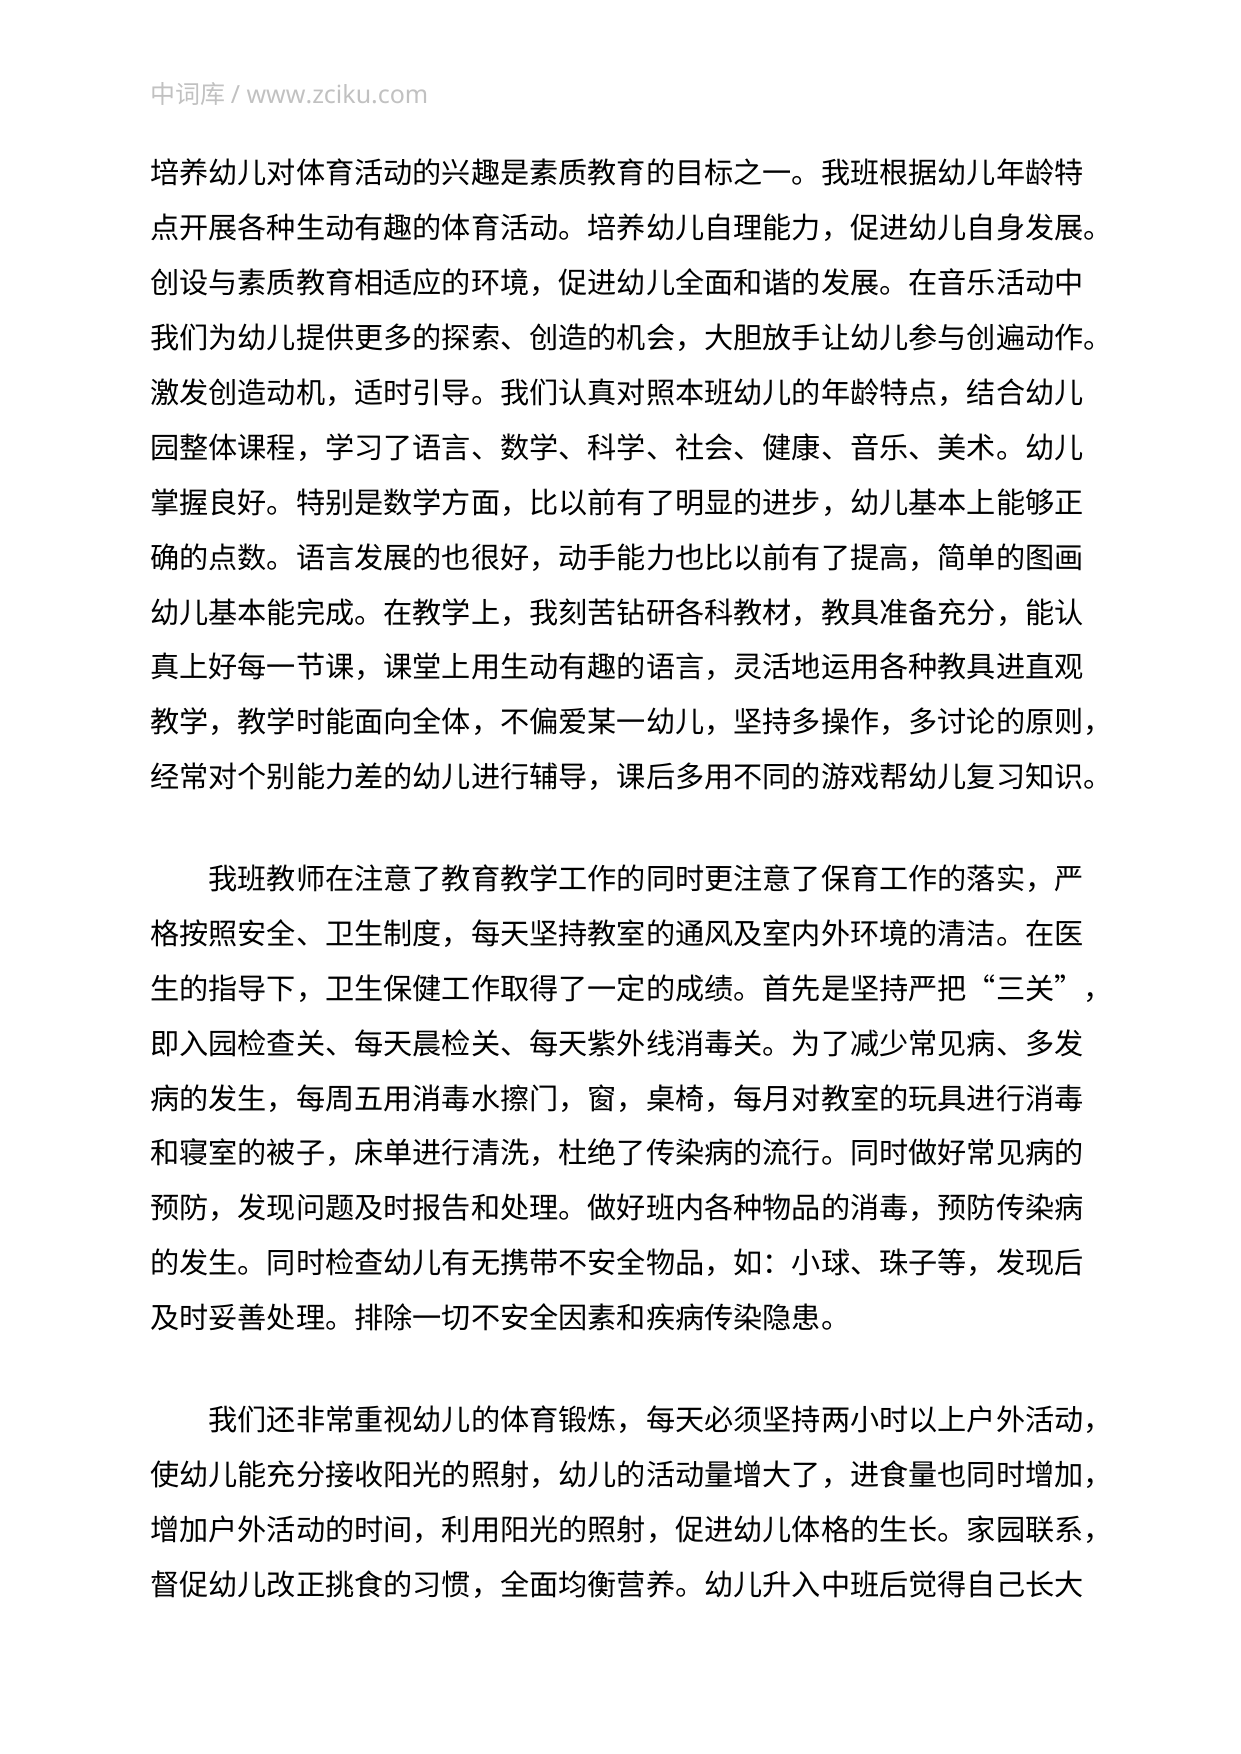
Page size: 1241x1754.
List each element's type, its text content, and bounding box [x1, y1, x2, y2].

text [150, 1397, 1090, 1603]
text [150, 150, 1090, 796]
text 我班教师在注意了教育教学工作的同时更注意了保育工作的落实，严格按照安全、卫生制度，每天坚持教室的通风及室内外环境的清洁。在医生的指导下，卫生保健工作取得了一定的成绩。首先是坚持严把“三关”，即入园检查关、每天晨检关、每天紫外线消毒关。为了减少常见病、多发病的发生，每周五用消毒水擦门，窗，桌椅，每月对教室的玩具进行消毒和寝室的被子，床单进行清洗，杜绝了传染病的流行。同时做好常见病的预防，发现问题及时报告和处理。做好班内各种物品的消毒，预防传染病的发生。同时检查幼儿有无携带不安全物品，如：小球、珠子等，发现后及时妥善处理。排除一切不安全因素和疾病传染隐患。 [150, 856, 1090, 1337]
